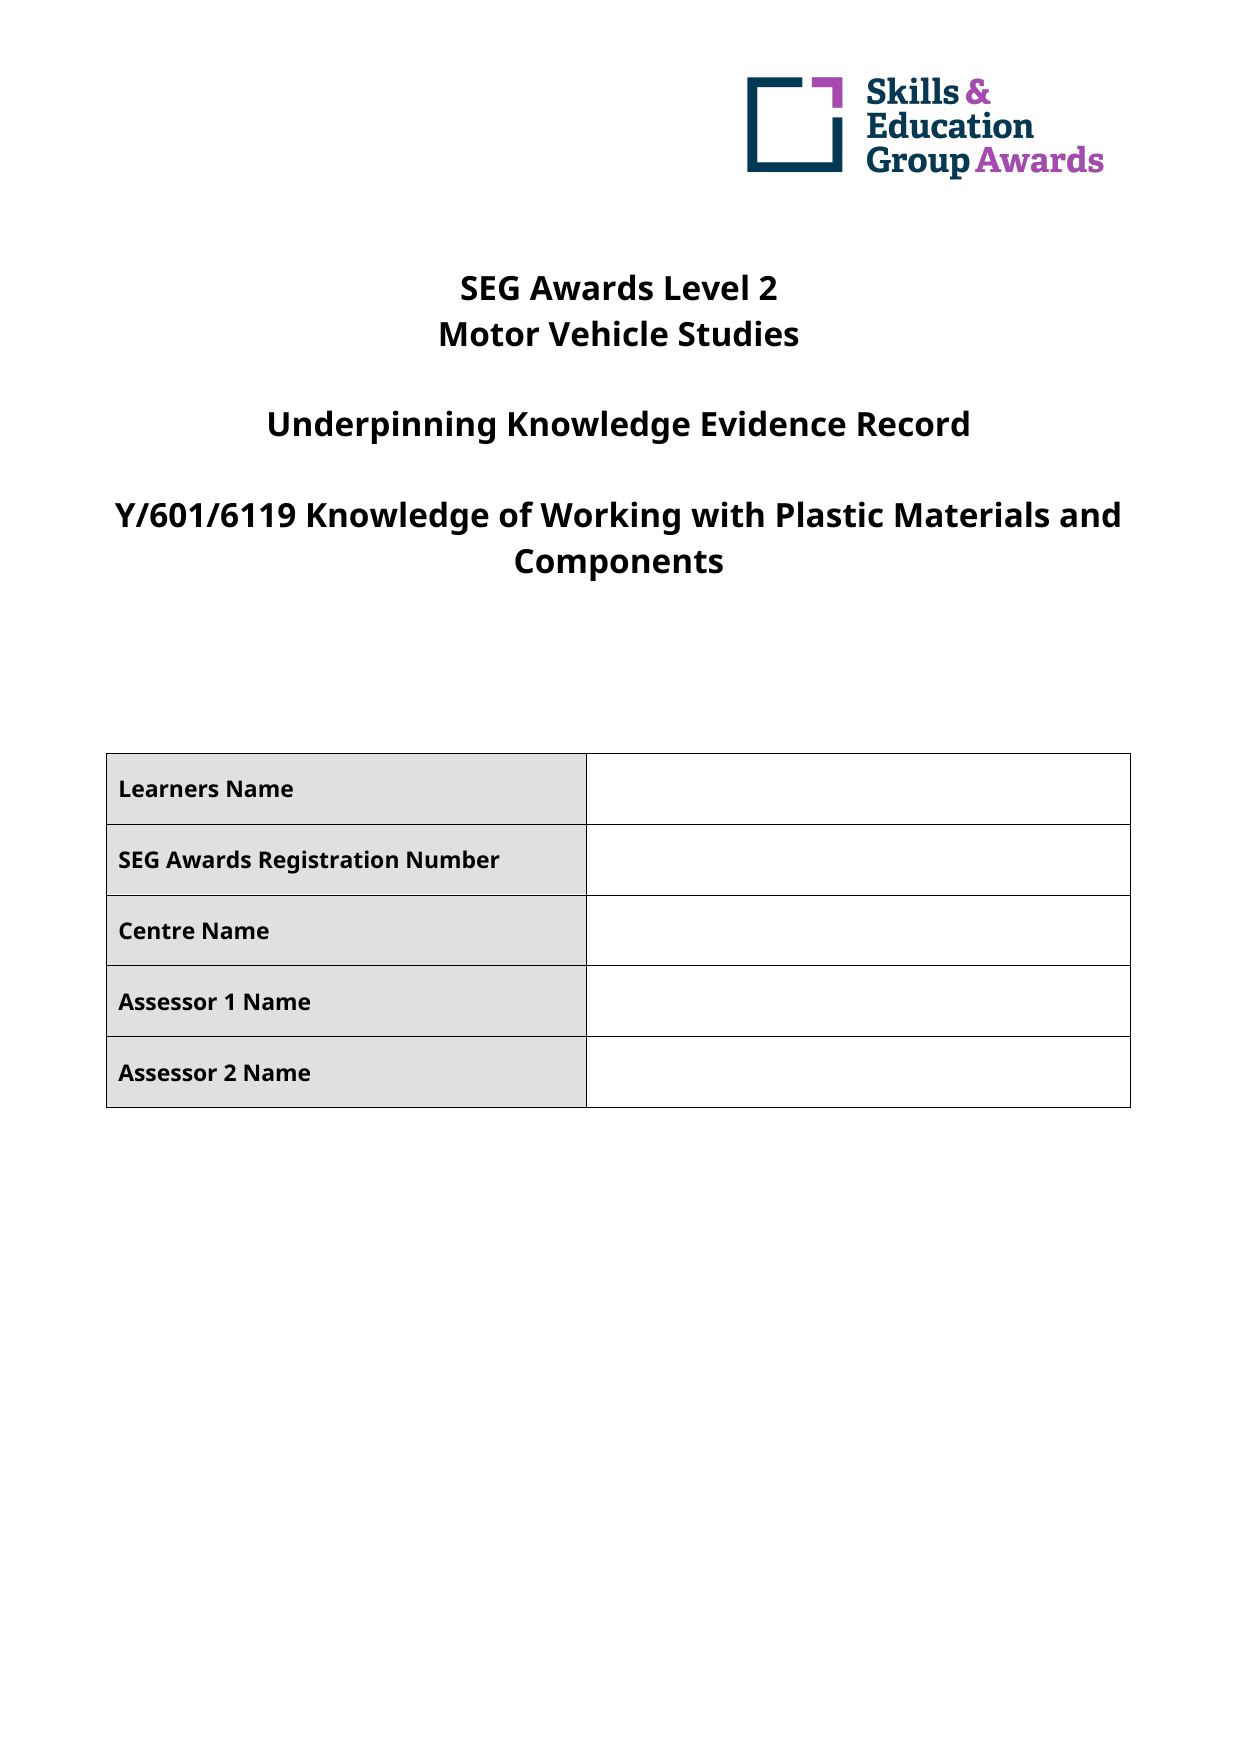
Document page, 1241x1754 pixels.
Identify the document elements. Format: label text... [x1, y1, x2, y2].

table_cell SEG Awards Registration Number [107, 825, 586, 894]
table_cell [587, 825, 1130, 894]
table_cell Assessor 2 Name [107, 1037, 586, 1107]
table_header Learners Name [107, 754, 586, 824]
title SEG Awards Level 2 [112, 265, 1125, 310]
title Y/601/6119 Knowledge of Working with Plastic Materials and Components [112, 492, 1125, 583]
table_cell Centre Name [107, 896, 586, 965]
title Motor Vehicle Studies [112, 310, 1125, 356]
table_cell [587, 966, 1130, 1036]
table_cell Assessor 1 Name [107, 966, 586, 1036]
picture [717, 48, 1125, 186]
table_cell [587, 896, 1130, 965]
table_cell [587, 1037, 1130, 1107]
text Underpinning Knowledge Evidence Record [112, 401, 1125, 447]
table_header [587, 754, 1130, 824]
